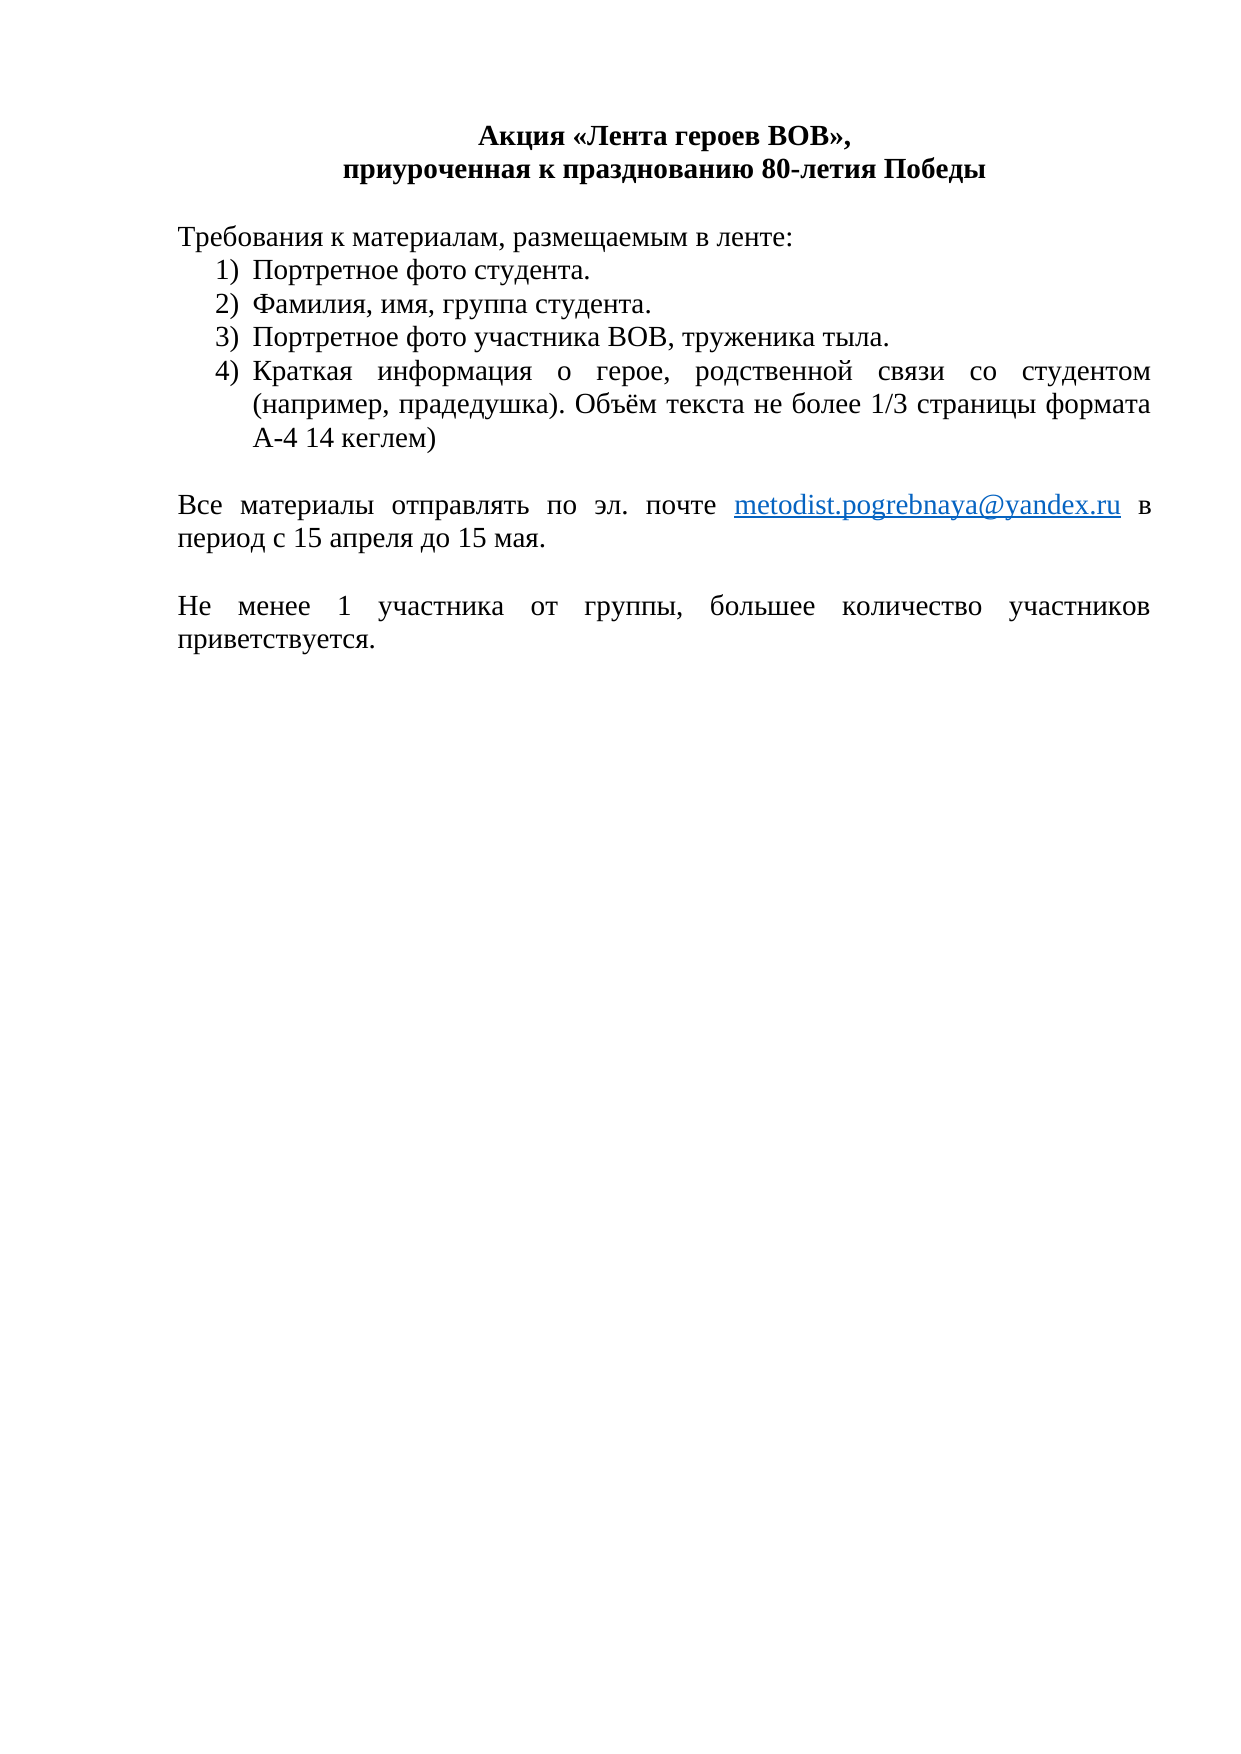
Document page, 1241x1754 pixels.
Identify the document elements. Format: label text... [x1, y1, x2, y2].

list Портретное фото участника ВОВ, труженика тыла. [215, 319, 1152, 353]
list Краткая информация о герое, родственной связи со студентом (например, прадедушка). Объём текста не более 1/3 страницы формата А-4 14 кеглем) [215, 353, 1152, 453]
text приуроченная к празднованию 80-летия Победы [177, 152, 1152, 185]
list Портретное фото студента. [215, 252, 1152, 286]
list Фамилия, имя, группа студента. [215, 286, 1152, 319]
text Акция «Лента героев ВОВ», [177, 118, 1152, 152]
text Не менее 1 участника от группы, большее количество участников приветствуется. [177, 588, 1152, 655]
text Требования к материалам, размещаемым в ленте: [177, 219, 1152, 252]
text Все материалы отправлять по эл. почте metodist.pogrebnaya@yandex.ru в период с 15 апреля до 15 мая. [177, 487, 1152, 554]
